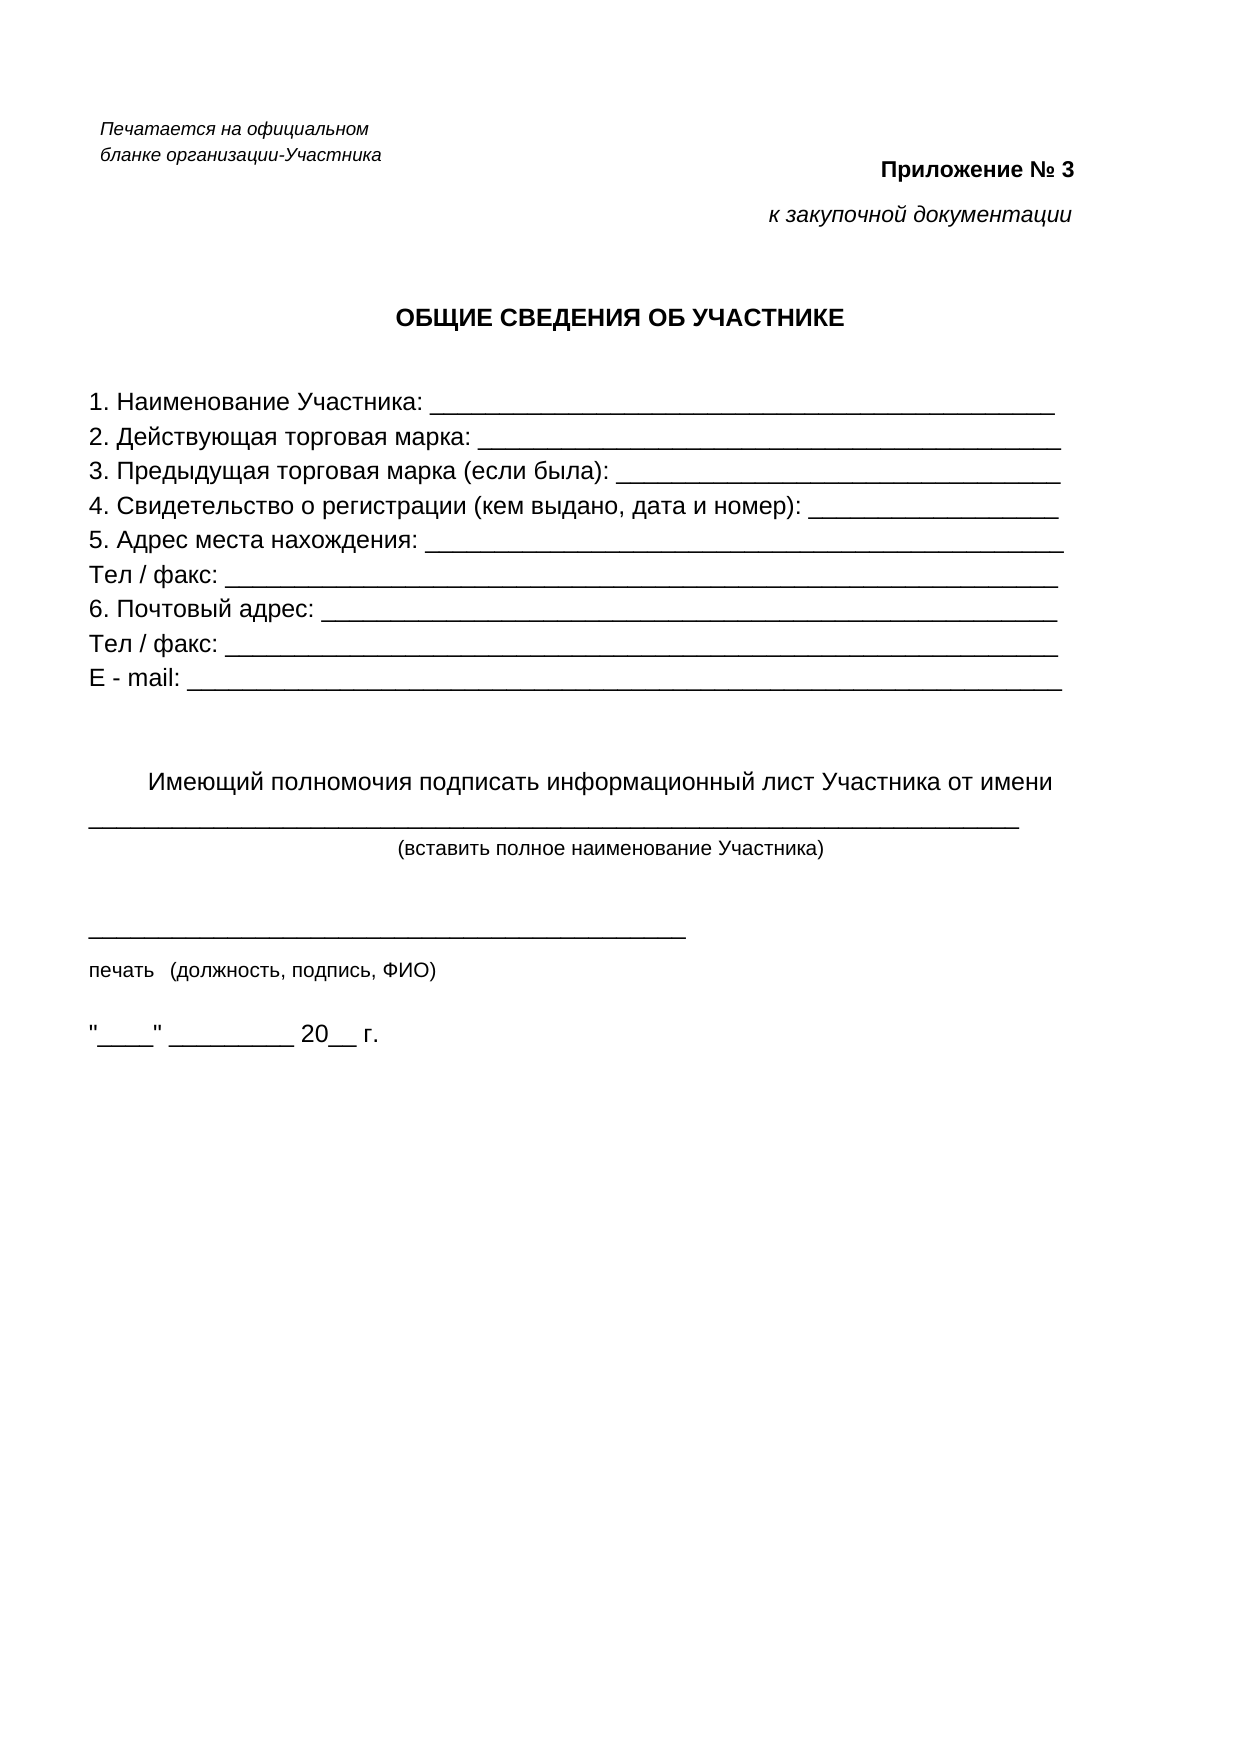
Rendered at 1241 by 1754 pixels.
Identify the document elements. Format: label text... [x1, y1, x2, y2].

text 3. Предыдущая торговая марка (если была): ________________________________ [89, 456, 1152, 485]
text Тел / факс: ____________________________________________________________ [89, 560, 1152, 588]
table_header Печатается на официальном бланке организации-Участника [89, 118, 587, 234]
subtitle ОБЩИЕ СВЕДЕНИЯ ОБ УЧАСТНИКЕ [89, 303, 1152, 332]
text "____" _________ 20__ г. [89, 1018, 1152, 1047]
text ___________________________________________ [89, 911, 1152, 940]
text 2. Действующая торговая марка: __________________________________________ [89, 422, 1152, 451]
text Имеющий полномочия подписать информационный лист Участника от имени ___________________________________________________________________ [89, 767, 1152, 830]
table_header Приложение № 3 к закупочной документации [587, 118, 1086, 234]
text 1. Наименование Участника: _____________________________________________ [89, 387, 1152, 416]
text 5. Адрес места нахождения: ______________________________________________ [89, 525, 1152, 554]
text 4. Свидетельство о регистрации (кем выдано, дата и номер): __________________ [89, 491, 1152, 519]
text Тел / факс: ____________________________________________________________ [89, 629, 1152, 657]
text печать (должность, подпись, ФИО) [89, 958, 1152, 982]
text 6. Почтовый адрес: _____________________________________________________ [89, 594, 1152, 623]
text (вставить полное наименование Участника) [70, 836, 1152, 859]
text E - mail: _______________________________________________________________ [89, 663, 1152, 692]
